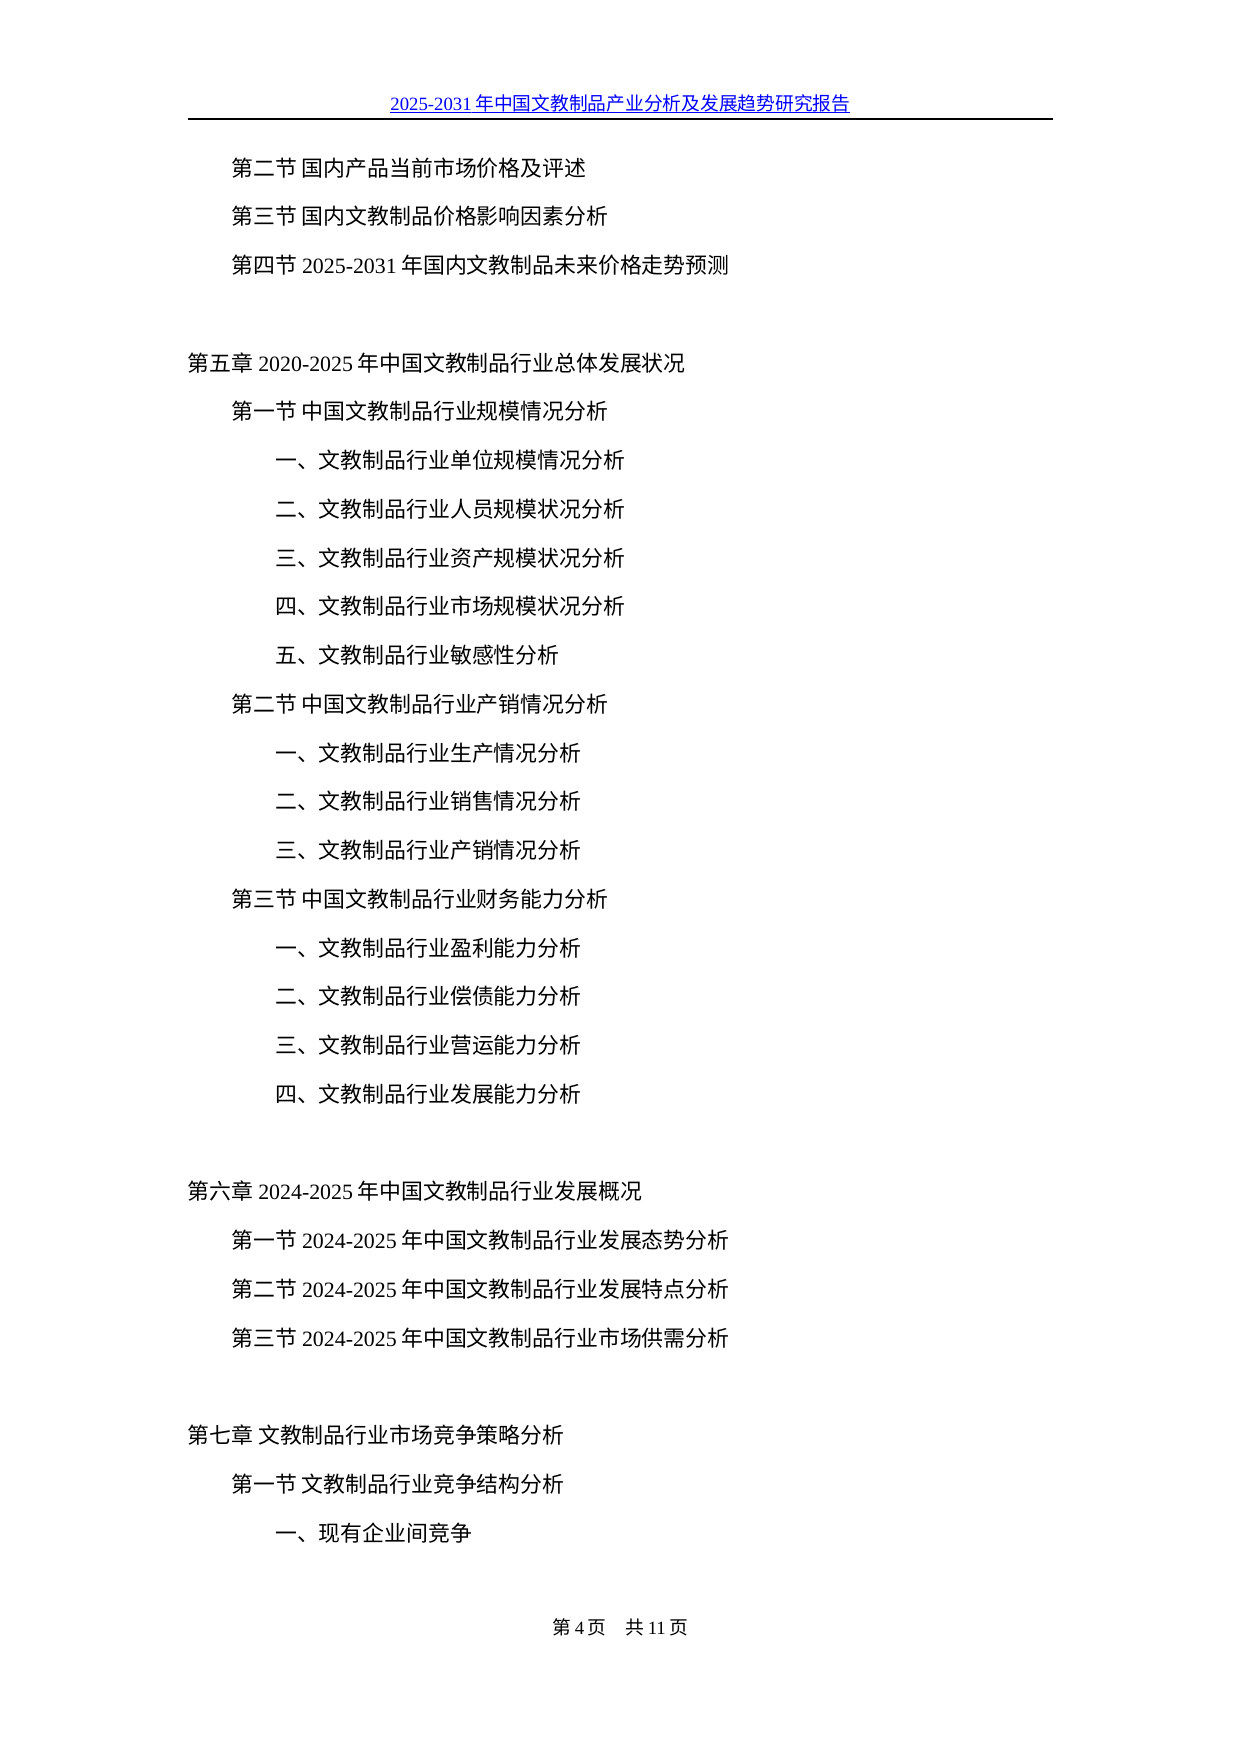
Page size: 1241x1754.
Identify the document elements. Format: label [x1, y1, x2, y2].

text [187, 150, 1053, 1548]
